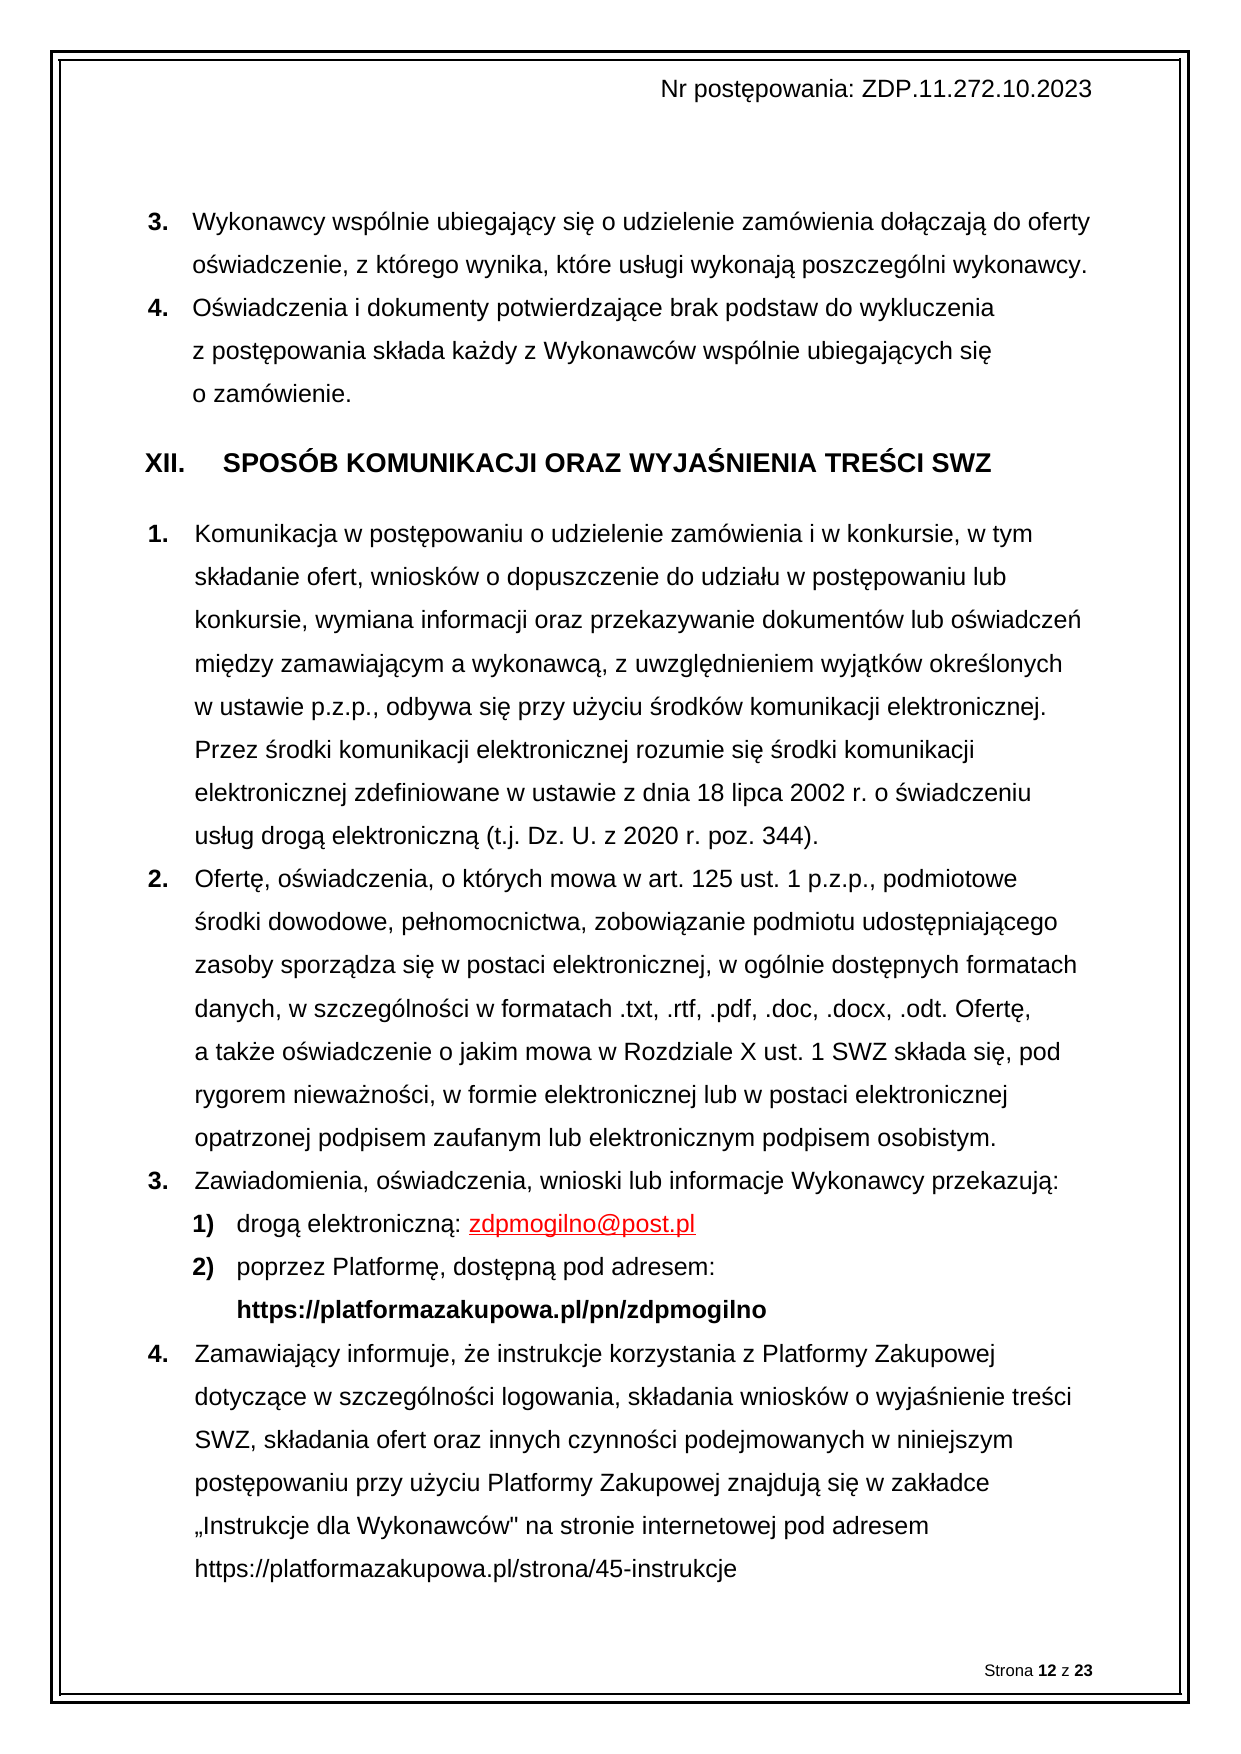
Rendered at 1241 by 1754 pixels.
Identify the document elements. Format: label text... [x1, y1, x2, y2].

list Zamawiający informuje, że instrukcje korzystania z Platformy Zakupowej dotyczące w szczególności logowania, składania wniosków o wyjaśnienie treści SWZ, składania ofert oraz innych czynności podejmowanych w niniejszym postępowaniu przy użyciu Platformy Zakupowej znajdują się w zakładce „Instrukcje dla Wykonawców" na stronie internetowej pod adresem https://platformazakupowa.pl/strona/45-instrukcje [148, 1339, 1083, 1583]
list drogą elektroniczną: zdpmogilno@post.pl [192, 1209, 1083, 1238]
list Zawiadomienia, oświadczenia, wnioski lub informacje Wykonawcy przekazują: [148, 1166, 1083, 1195]
list Oświadczenia i dokumenty potwierdzające brak podstaw do wykluczenia z postępowania składa każdy z Wykonawców wspólnie ubiegających się o zamówienie. [148, 293, 1092, 408]
list poprzez Platformę, dostępną pod adresem: [192, 1252, 1083, 1281]
list Komunikacja w postępowaniu o udzielenie zamówienia i w konkursie, w tym składanie ofert, wniosków o dopuszczenie do udziału w postępowaniu lub konkursie, wymiana informacji oraz przekazywanie dokumentów lub oświadczeń między zamawiającym a wykonawcą, z uwzględnieniem wyjątków określonych w ustawie p.z.p., odbywa się przy użyciu środków komunikacji elektronicznej. Przez środki komunikacji elektronicznej rozumie się środki komunikacji elektronicznej zdefiniowane w ustawie z dnia 18 lipca 2002 r. o świadczeniu usług drogą elektroniczną (t.j. Dz. U. z 2020 r. poz. 344). [148, 519, 1083, 850]
list Wykonawcy wspólnie ubiegający się o udzielenie zamówienia dołączają do oferty oświadczenie, z którego wynika, które usługi wykonają poszczególni wykonawcy. [148, 207, 1092, 279]
subtitle SPOSÓB KOMUNIKACJI ORAZ WYJAŚNIENIA TREŚCI SWZ [185, 447, 1092, 479]
list https://platformazakupowa.pl/pn/zdpmogilno [236, 1296, 1083, 1324]
list Ofertę, oświadczenia, o których mowa w art. 125 ust. 1 p.z.p., podmiotowe środki dowodowe, pełnomocnictwa, zobowiązanie podmiotu udostępniającego zasoby sporządza się w postaci elektronicznej, w ogólnie dostępnych formatach danych, w szczególności w formatach .txt, .rtf, .pdf, .doc, .docx, .odt. Ofertę, a także oświadczenie o jakim mowa w Rozdziale X ust. 1 SWZ składa się, pod rygorem nieważności, w formie elektronicznej lub w postaci elektronicznej opatrzonej podpisem zaufanym lub elektronicznym podpisem osobistym. [148, 864, 1083, 1152]
